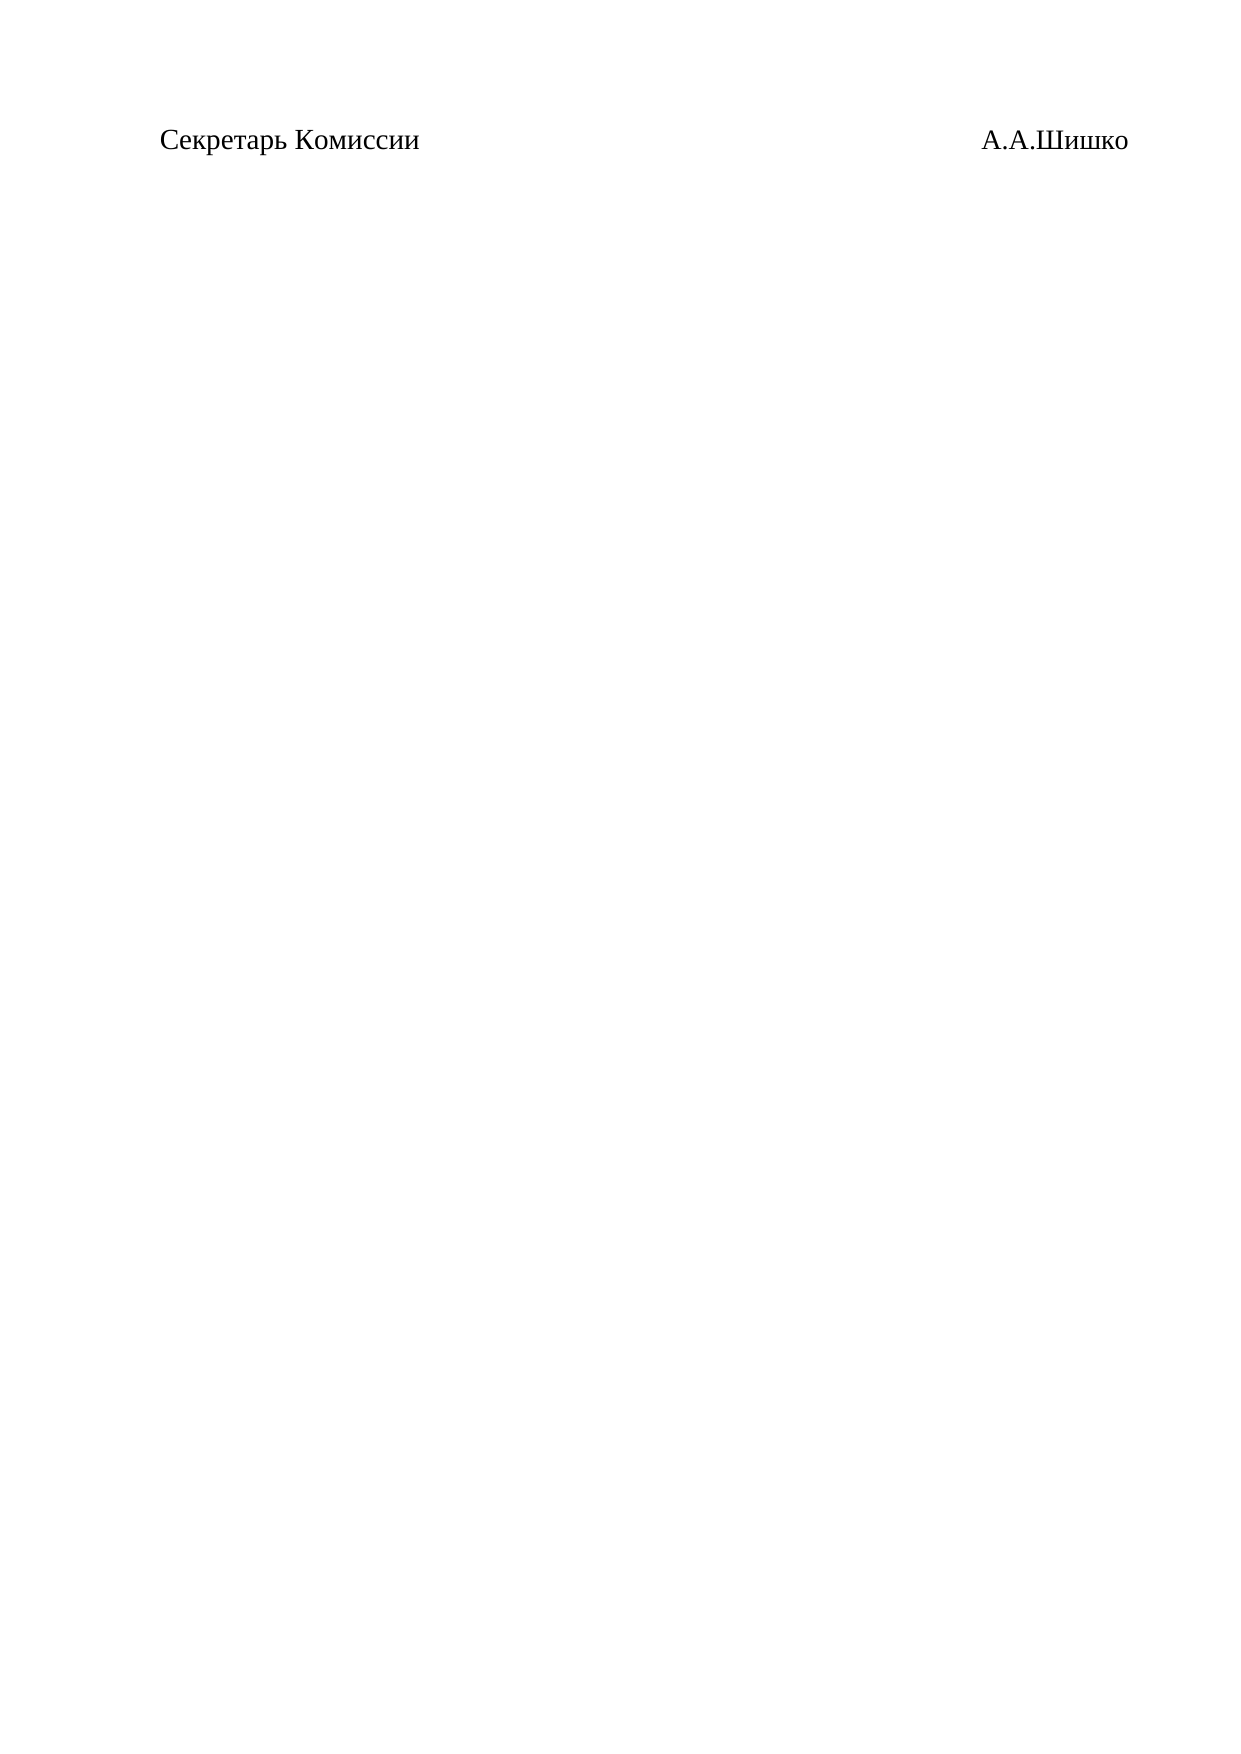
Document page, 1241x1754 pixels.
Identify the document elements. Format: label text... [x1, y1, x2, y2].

text Секретарь Комиссии А.А.Шишко [159, 122, 1181, 156]
